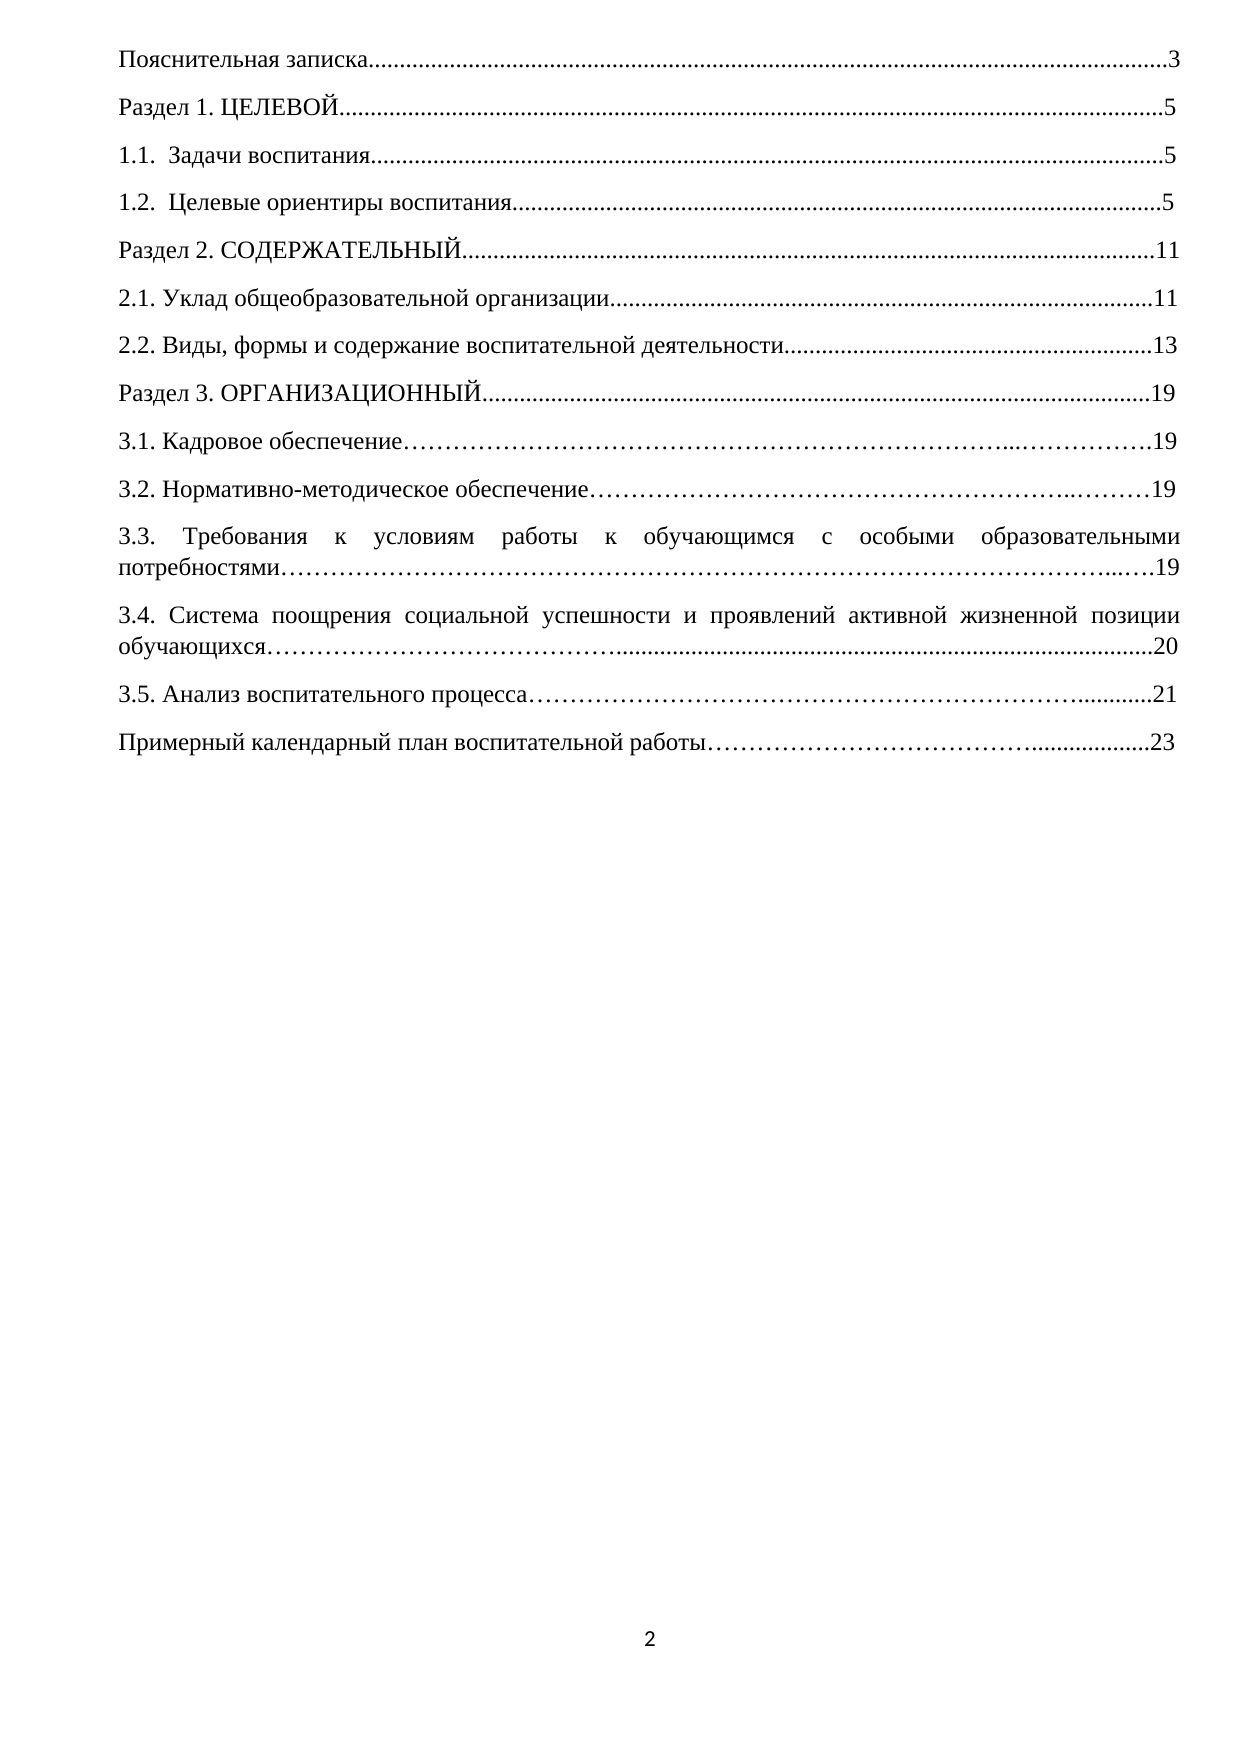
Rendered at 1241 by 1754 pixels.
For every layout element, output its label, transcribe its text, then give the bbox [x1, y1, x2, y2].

text 3.4. Система поощрения социальной успешности и проявлений активной жизненной позиции обучающихся……………………………………......................................................................................20 [118, 600, 1181, 660]
text 2.2. Виды, формы и содержание воспитательной деятельности...........................................................13 [118, 331, 1181, 359]
text Раздел 2. СОДЕРЖАТЕЛЬНЫЙ...............................................................................................................11 [118, 235, 1181, 264]
text Раздел 1. ЦЕЛЕВОЙ....................................................................................................................................5 [118, 92, 1181, 121]
text 3.1. Кадровое обеспечение………………………………………………………………...…………….19 [118, 426, 1181, 455]
text 3.2. Нормативно-методическое обеспечение…………………………………………………..………19 [118, 474, 1181, 502]
text 1.1. Задачи воспитания...............................................................................................................................5 [118, 140, 1181, 168]
text Примерный календарный план воспитательной работы…………………………………...................23 [118, 727, 1181, 755]
text 3.5. Анализ воспитательного процесса…………………………………………………………............21 [118, 679, 1181, 708]
text 1.2. Целевые ориентиры воспитания........................................................................................................5 [118, 187, 1181, 216]
text Пояснительная записка................................................................................................................................3 [118, 44, 1181, 73]
text 2.1. Уклад общеобразовательной организации.......................................................................................11 [118, 283, 1181, 312]
text 3.3. Требования к условиям работы к обучающимся с особыми образовательными потребностями………………………………………………………………………………………...….19 [118, 521, 1181, 581]
text Раздел 3. ОРГАНИЗАЦИОННЫЙ...........................................................................................................19 [118, 378, 1181, 407]
